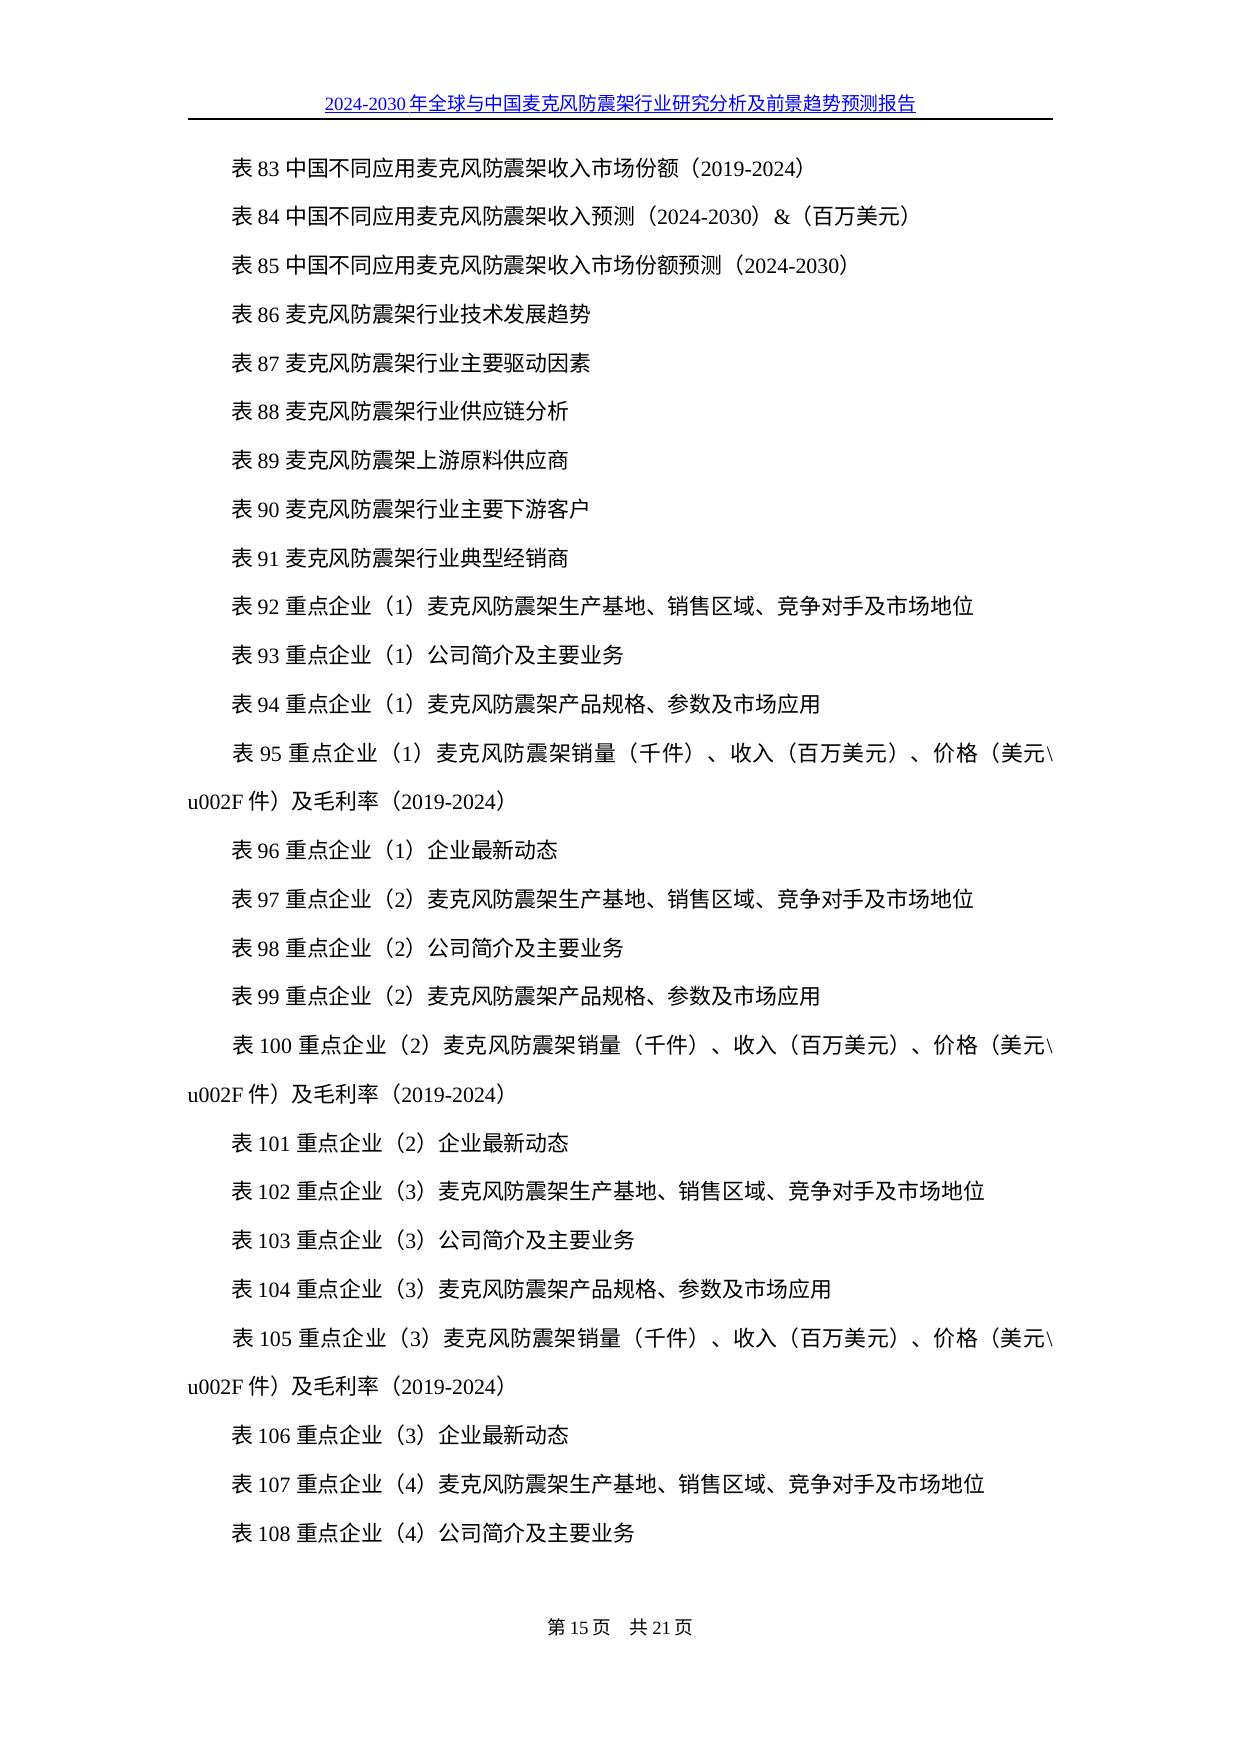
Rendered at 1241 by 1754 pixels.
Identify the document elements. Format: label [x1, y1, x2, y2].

text [187, 150, 1053, 1548]
